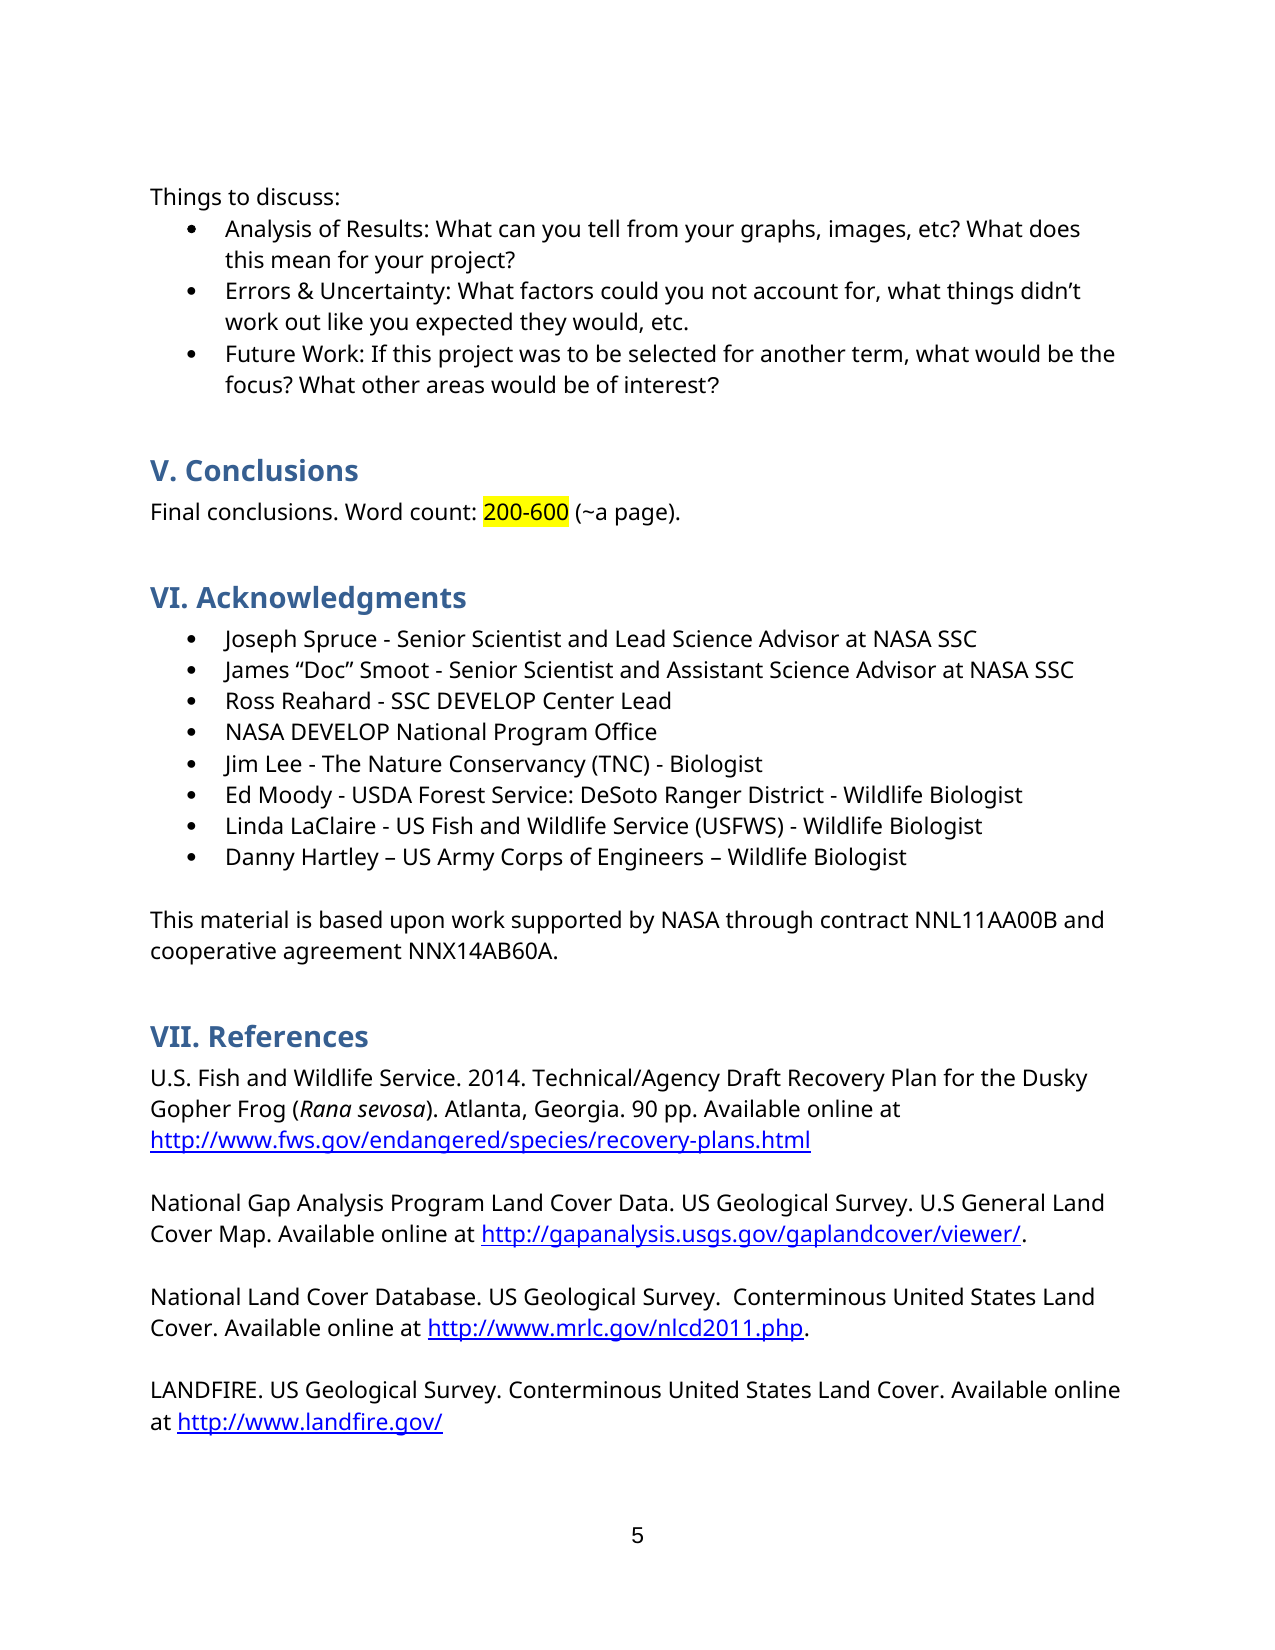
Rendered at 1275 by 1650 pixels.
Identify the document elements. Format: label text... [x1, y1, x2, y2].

list Errors & Uncertainty: What factors could you not account for, what things didn’t work out like you expected they would, etc. [187, 275, 1125, 337]
text Final conclusions. Word count: 200-600 (~a page). [150, 496, 483, 527]
text Things to discuss: [150, 181, 1125, 212]
list Future Work: If this project was to be selected for another term, what would be the focus? What other areas would be of interest? [187, 337, 1125, 400]
list NASA DEVELOP National Program Office [187, 716, 1125, 747]
list Ed Moody - USDA Forest Service: DeSoto Ranger District - Wildlife Biologist [187, 779, 1125, 810]
subtitle VI. Acknowledgments [150, 577, 1125, 617]
list Ross Reahard - SSC DEVELOP Center Lead [187, 685, 1125, 716]
list Joseph Spruce - Senior Scientist and Lead Science Advisor at NASA SSC [187, 622, 1125, 654]
list Danny Hartley – US Army Corps of Engineers – Wildlife Biologist [187, 841, 1125, 872]
list James “Doc” Smoot - Senior Scientist and Assistant Science Advisor at NASA SSC [187, 654, 1125, 685]
subtitle V. Conclusions [150, 450, 1125, 490]
list Linda LaClaire - US Fish and Wildlife Service (USFWS) - Wildlife Biologist [187, 810, 1125, 841]
list Analysis of Results: What can you tell from your graphs, images, etc? What does this mean for your project? [187, 212, 1125, 275]
text National Land Cover Database. US Geological Survey. Conterminous United States Land Cover. Available online at http://www.mrlc.gov/nlcd2011.php. [810, 1281, 1125, 1343]
text This material is based upon work supported by NASA through contract NNL11AA00B and cooperative agreement NNX14AB60A. [150, 904, 1125, 966]
text U.S. Fish and Wildlife Service. 2014. Technical/Agency Draft Recovery Plan for the Dusky Gopher Frog (Rana sevosa). Atlanta, Georgia. 90 pp. Available online at http://www.fws.gov/endangered/species/recovery-plans.html [150, 1062, 1125, 1156]
list Jim Lee - The Nature Conservancy (TNC) - Biologist [187, 747, 1125, 779]
subtitle VII. References [150, 1016, 1125, 1056]
text Final conclusions. Word count: 200-600 (~a page). [569, 496, 1125, 527]
text LANDFIRE. US Geological Survey. Conterminous United States Land Cover. Available online at http://www.landfire.gov/ [443, 1374, 1125, 1437]
